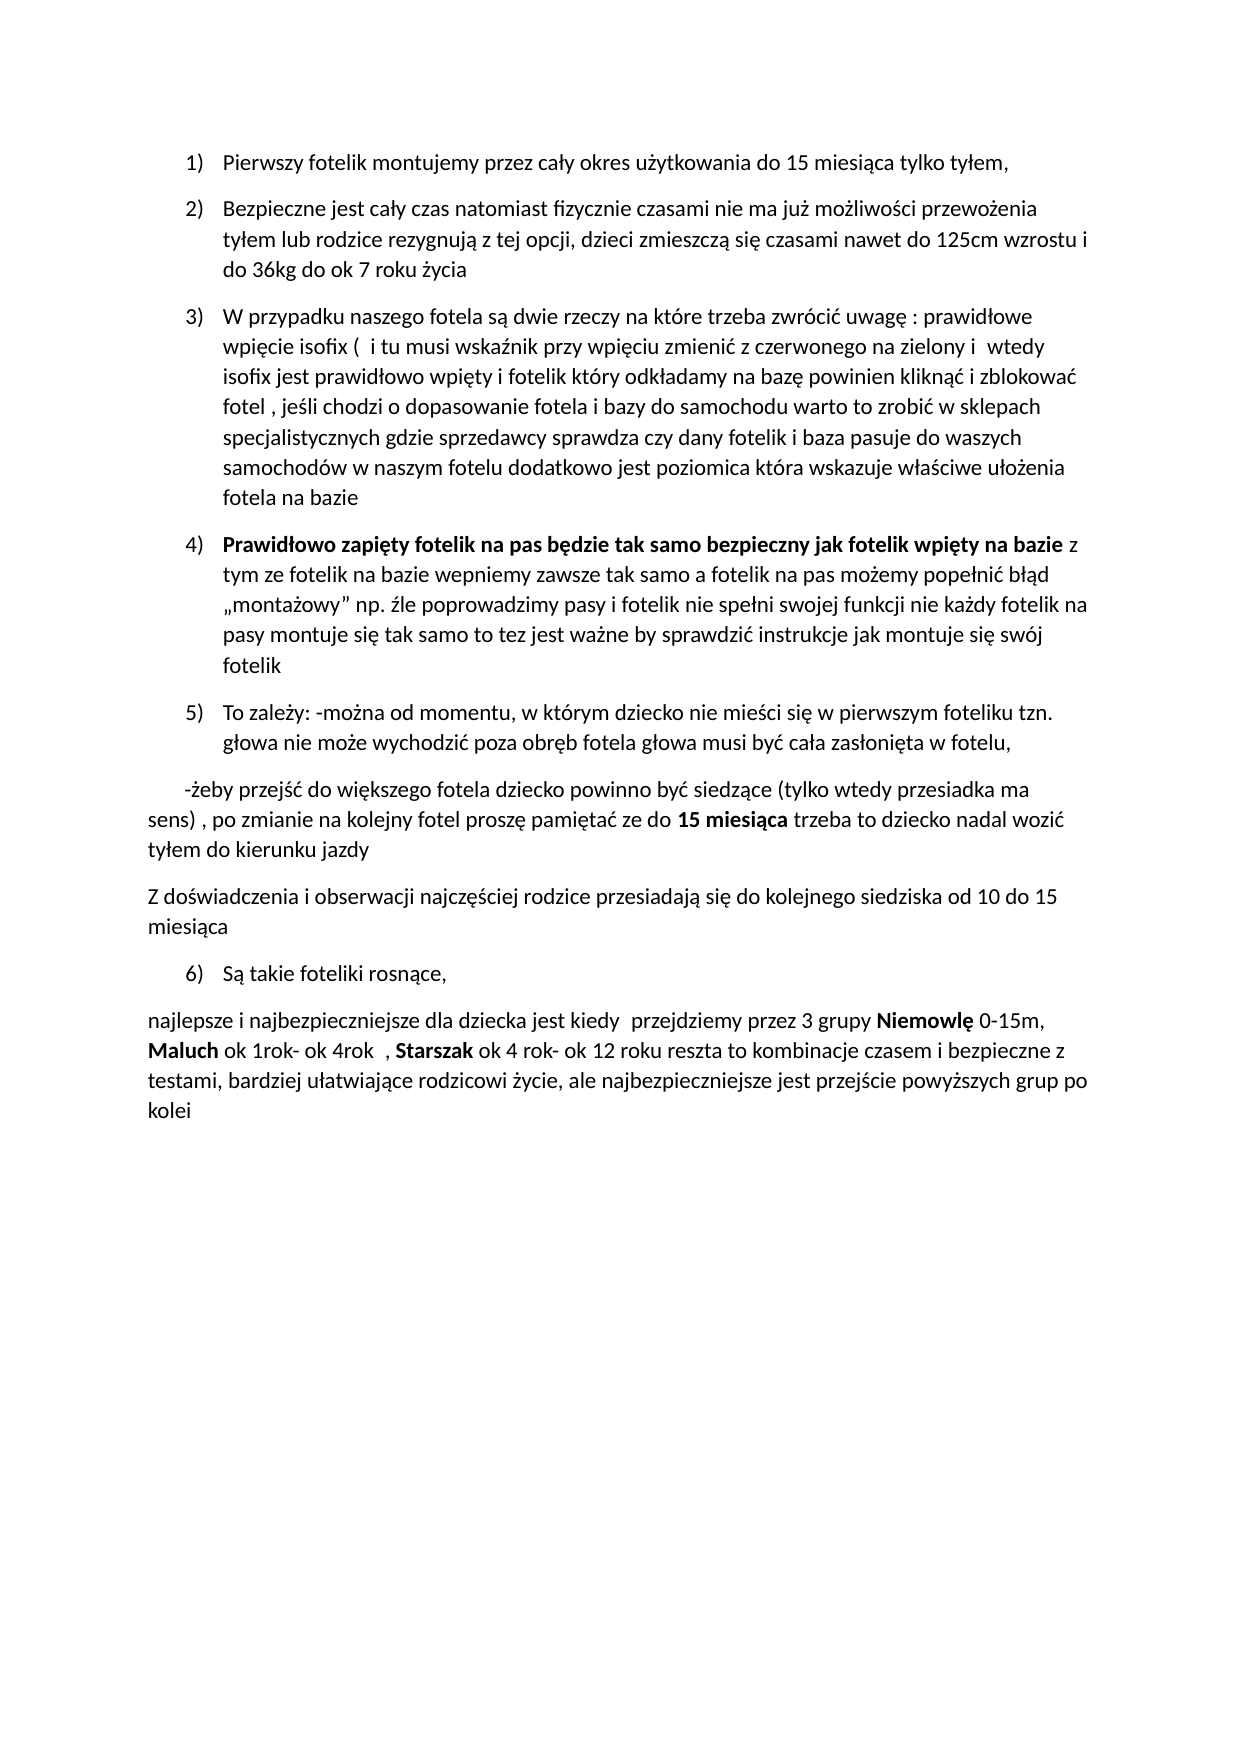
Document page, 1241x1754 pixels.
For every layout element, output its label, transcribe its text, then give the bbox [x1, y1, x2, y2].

list W przypadku naszego fotela są dwie rzeczy na które trzeba zwrócić uwagę : prawidłowe wpięcie isofix ( i tu musi wskaźnik przy wpięciu zmienić z czerwonego na zielony i wtedy isofix jest prawidłowo wpięty i fotelik który odkładamy na bazę powinien kliknąć i zblokować fotel , jeśli chodzi o dopasowanie fotela i bazy do samochodu warto to zrobić w sklepach specjalistycznych gdzie sprzedawcy sprawdza czy dany fotelik i baza pasuje do waszych samochodów w naszym fotelu dodatkowo jest poziomica która wskazuje właściwe ułożenia fotela na bazie [185, 302, 1093, 511]
list Pierwszy fotelik montujemy przez cały okres użytkowania do 15 miesiąca tylko tyłem, [185, 148, 1093, 176]
text najlepsze i najbezpieczniejsze dla dziecka jest kiedy przejdziemy przez 3 grupy Niemowlę 0-15m, Maluch ok 1rok- ok 4rok , Starszak ok 4 rok- ok 12 roku reszta to kombinacje czasem i bezpieczne z testami, bardziej ułatwiające rodzicowi życie, ale najbezpieczniejsze jest przejście powyższych grup po kolei [148, 1006, 1093, 1124]
list Prawidłowo zapięty fotelik na pas będzie tak samo bezpieczny jak fotelik wpięty na bazie z tym ze fotelik na bazie wepniemy zawsze tak samo a fotelik na pas możemy popełnić błąd „montażowy” np. źle poprowadzimy pasy i fotelik nie spełni swojej funkcji nie każdy fotelik na pasy montuje się tak samo to tez jest ważne by sprawdzić instrukcje jak montuje się swój fotelik [185, 530, 1093, 679]
list Bezpieczne jest cały czas natomiast fizycznie czasami nie ma już możliwości przewożenia tyłem lub rodzice rezygnują z tej opcji, dzieci zmieszczą się czasami nawet do 125cm wzrostu i do 36kg do ok 7 roku życia [185, 194, 1093, 283]
text Z doświadczenia i obserwacji najczęściej rodzice przesiadają się do kolejnego siedziska od 10 do 15 miesiąca [148, 882, 1093, 940]
list To zależy: -można od momentu, w którym dziecko nie mieści się w pierwszym foteliku tzn. głowa nie może wychodzić poza obręb fotela głowa musi być cała zasłonięta w fotelu, [185, 698, 1093, 756]
text -żeby przejść do większego fotela dziecko powinno być siedzące (tylko wtedy przesiadka ma sens) , po zmianie na kolejny fotel proszę pamiętać ze do 15 miesiąca trzeba to dziecko nadal wozić tyłem do kierunku jazdy [148, 775, 1093, 863]
list Są takie foteliki rosnące, [185, 959, 1093, 987]
